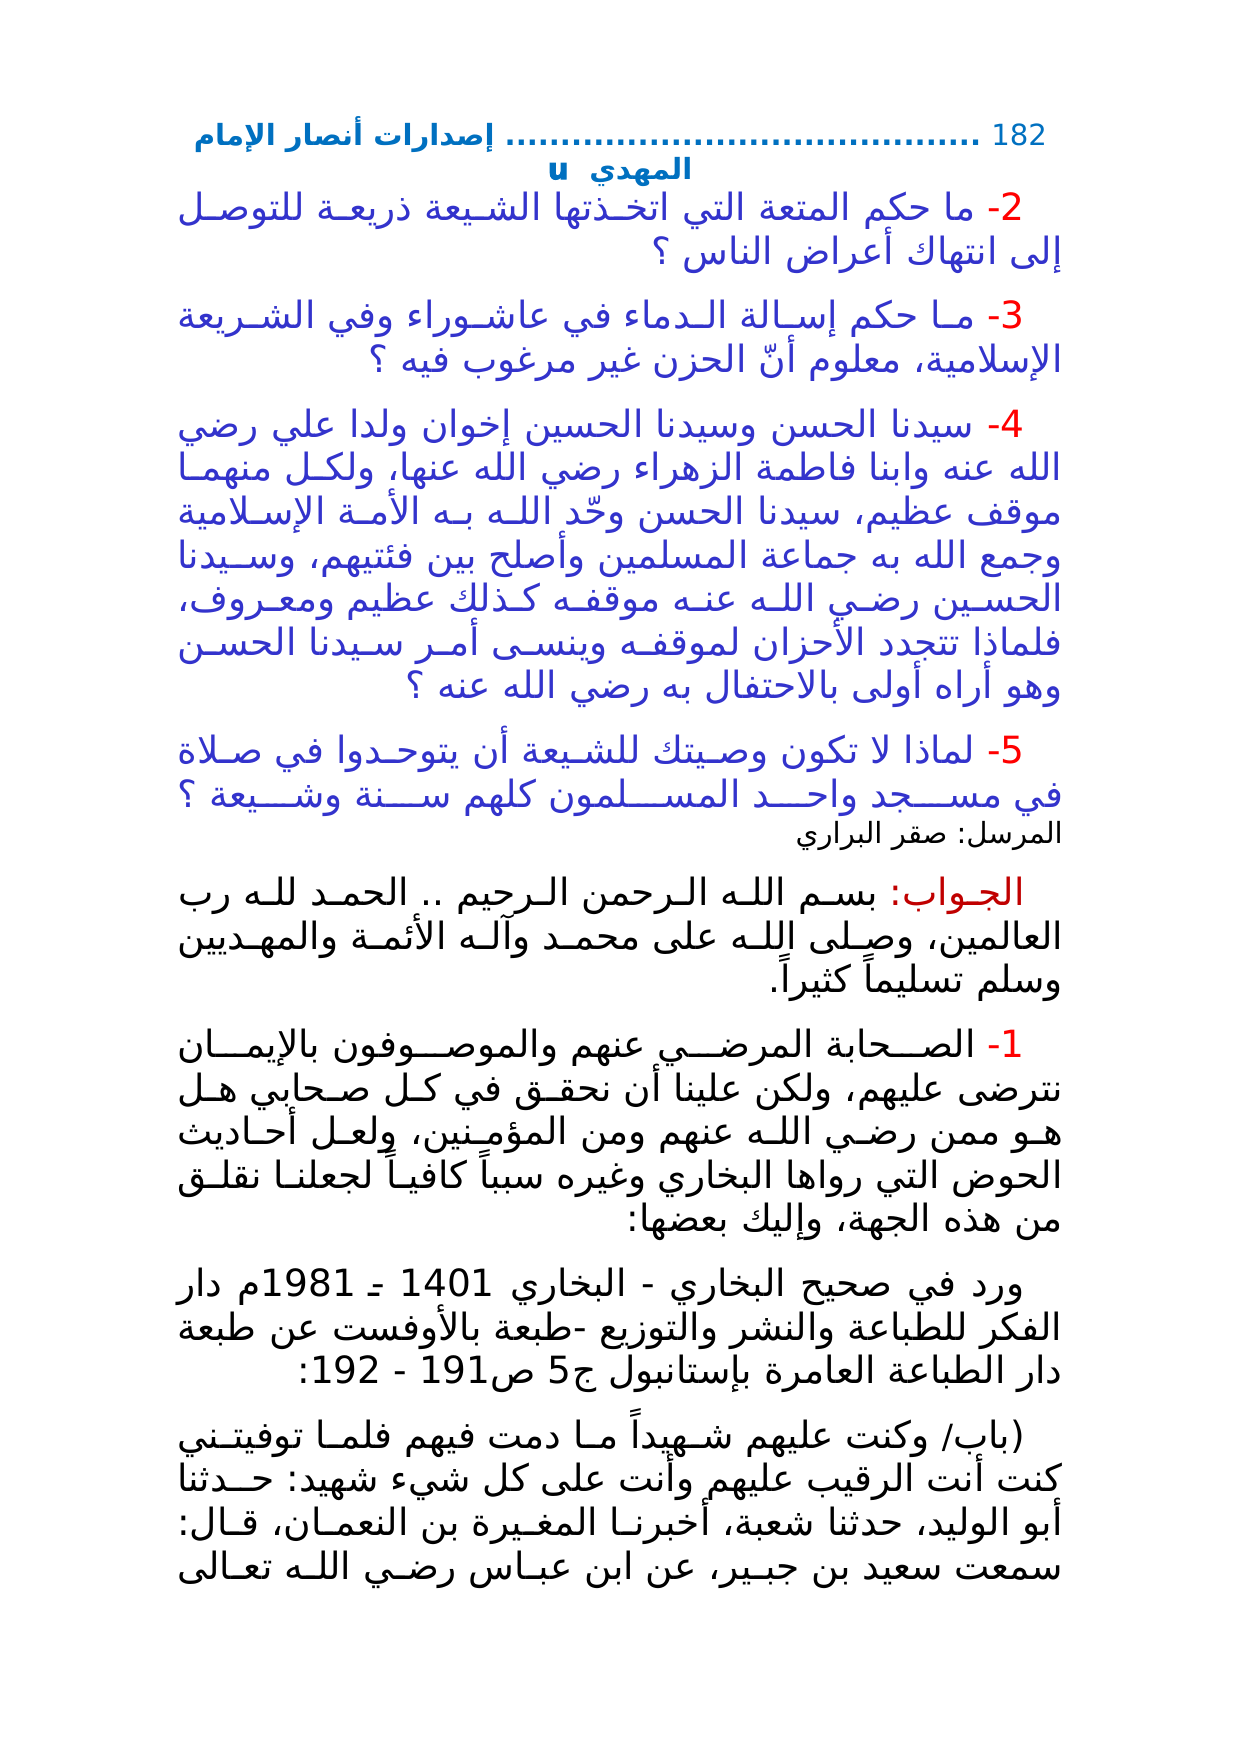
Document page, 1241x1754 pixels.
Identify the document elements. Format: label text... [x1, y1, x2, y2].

text الجواب: بسم الله الرحمن الرحيم .. الحمد لله رب العالمين، وصلى الله على محمد وآله الأئمة والمهديين وسلم تسليماً كثيراً. [177, 871, 1063, 1002]
text 3- ما حكم إسالة الدماء في عاشوراء وفي الشريعة الإسلامية، معلوم أنّ الحزن غير مرغوب فيه ؟ [177, 294, 1063, 381]
text 2- ما حكم المتعة التي اتخذتها الشيعة ذريعة للتوصل إلى انتهاك أعراض الناس ؟ [177, 186, 1063, 273]
text 1- الصحابة المرضي عنهم والموصوفون بالإيمان نترضى عليهم، ولكن علينا أن نحقق في كل صحابي هل هو ممن رضي الله عنهم ومن المؤمنين، ولعل أحاديث الحوض التي رواها البخاري وغيره سبباً كافياً لجعلنا نقلق من هذه الجهة، وإليك بعضها: [177, 1022, 1063, 1241]
text 5- لماذا لا تكون وصيتك للشيعة أن يتوحدوا في صلاة في مسجد واحد المسلمون كلهم سنة وشيعة ؟ المرسل: صقر البراري [177, 729, 1063, 850]
text ورد في صحيح البخاري - البخاري 1401 - 1981م دار الفكر للطباعة والنشر والتوزيع -طبعة بالأوفست عن طبعة دار الطباعة العامرة بإستانبول ج5 ص191 - 192: [177, 1262, 1063, 1392]
text 4- سيدنا الحسن وسيدنا الحسين إخوان ولدا علي رضي الله عنه وابنا فاطمة الزهراء رضي الله عنها، ولكل منهما موقف عظيم، سيدنا الحسن وحّد الله به الأمة الإسلامية وجمع الله به جماعة المسلمين وأصلح بين فئتيهم، وسيدنا الحسين رضي الله عنه موقفه كذلك عظيم ومعروف، فلماذا تتجدد الأحزان لموقفه وينسى أمر سيدنا الحسن وهو أراه أولى بالاحتفال به رضي الله عنه ؟ [177, 402, 1063, 708]
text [177, 1413, 1063, 1588]
